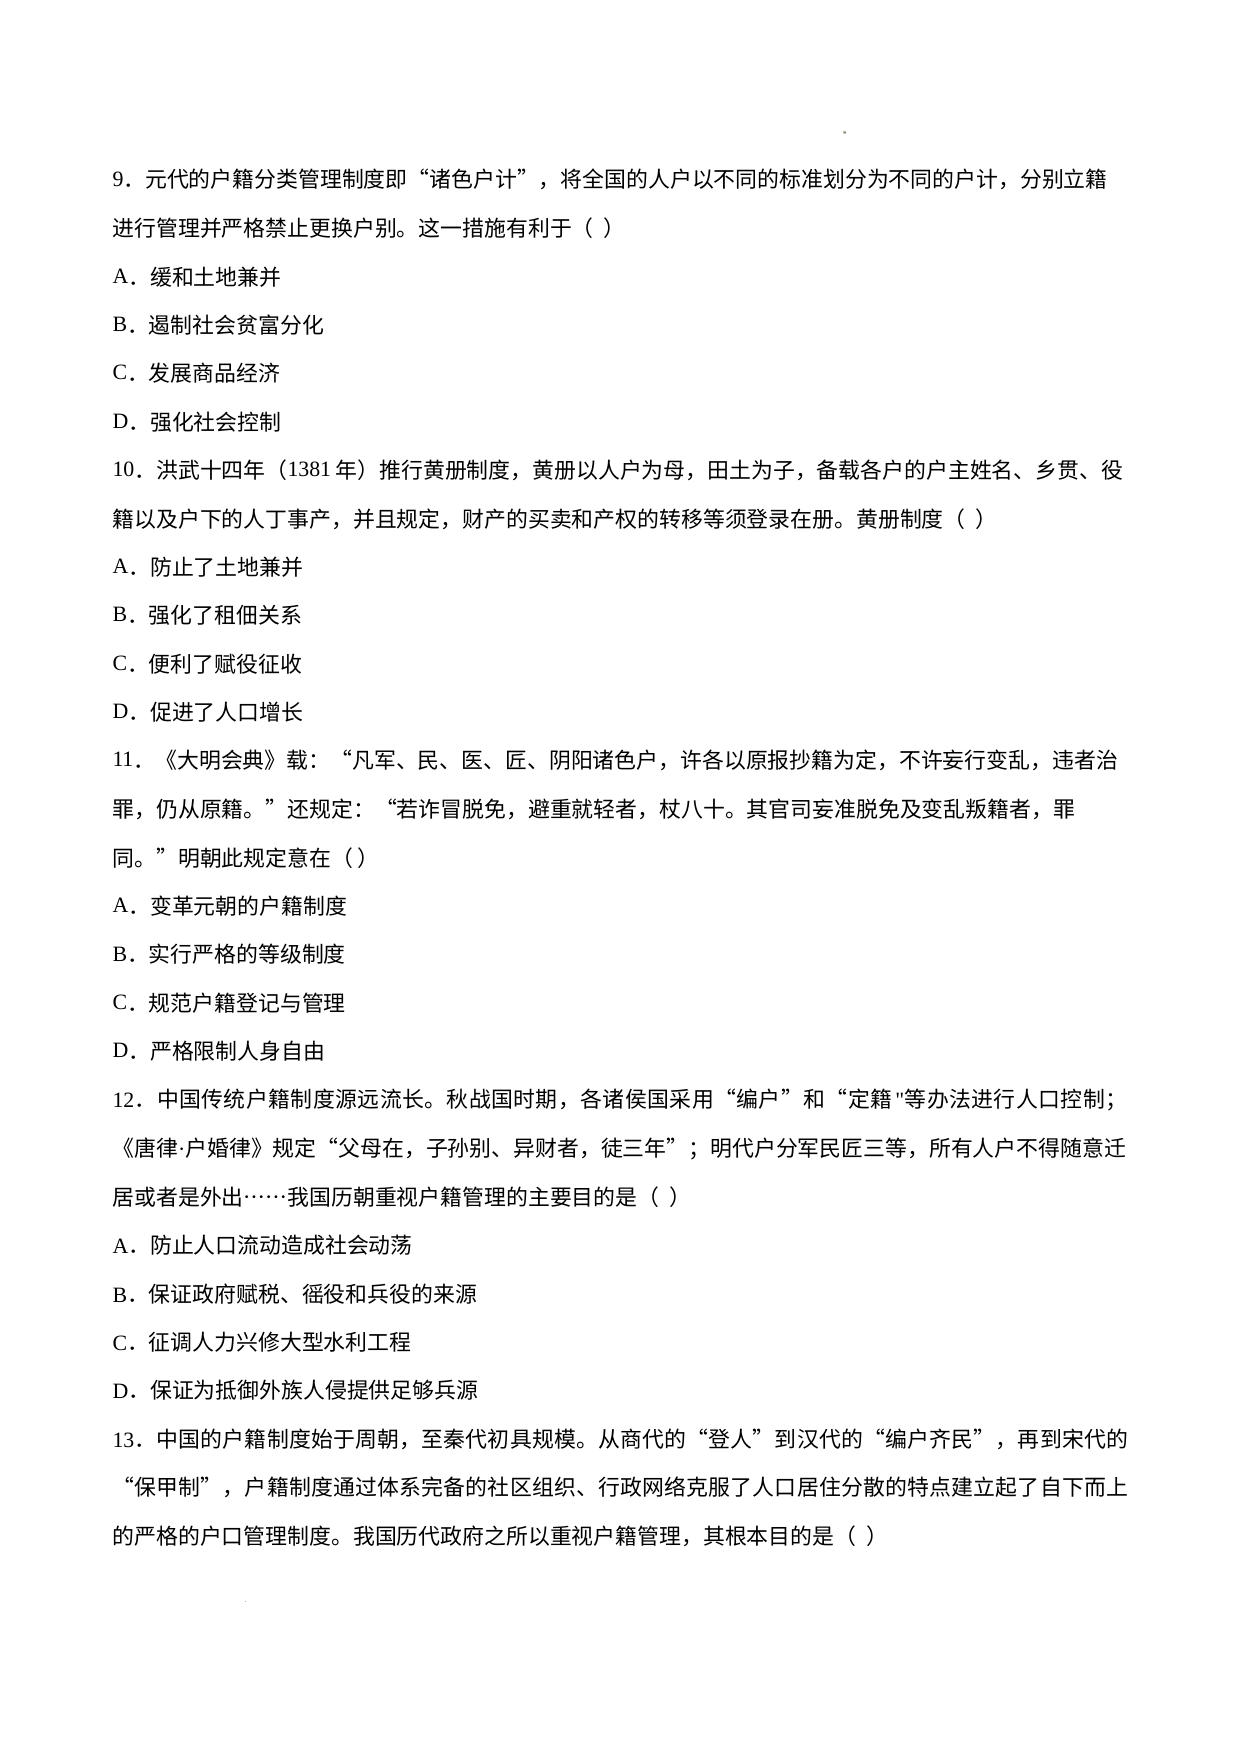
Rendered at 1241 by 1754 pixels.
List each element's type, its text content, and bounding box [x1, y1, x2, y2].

text B．强化了租佃关系 [112, 598, 1128, 630]
text A．缓和土地兼并 [112, 259, 1128, 292]
text 9．元代的户籍分类管理制度即“诸色户计”，将全国的人户以不同的标准划分为不同的户计，分别立籍进行管理并严格禁止更换户别。这一措施有利于（ ） [112, 162, 1128, 243]
text B．实行严格的等级制度 [112, 937, 1128, 969]
text B．遏制社会贫富分化 [112, 307, 1128, 340]
text C．便利了赋役征收 [112, 646, 1128, 679]
text D．强化社会控制 [112, 404, 1128, 437]
text 10．洪武十四年（1381年）推行黄册制度，黄册以人户为母，田土为子，备载各户的户主姓名、乡贯、役籍以及户下的人丁事产，并且规定，财产的买卖和产权的转移等须登录在册。黄册制度（ ） [112, 452, 1128, 534]
text D．促进了人口增长 [112, 694, 1128, 727]
text 12．中国传统户籍制度源远流长。秋战国时期，各诸侯国采用“编户”和“定籍"等办法进行人口控制；《唐律·户婚律》规定“父母在，子孙别、异财者，徒三年”；明代户分军民匠三等，所有人户不得随意迁居或者是外出……我国历朝重视户籍管理的主要目的是（ ） [112, 1082, 1128, 1212]
text C．征调人力兴修大型水利工程 [112, 1324, 1128, 1357]
text A．变革元朝的户籍制度 [112, 889, 1128, 921]
text C．规范户籍登记与管理 [112, 985, 1128, 1018]
text B．保证政府赋税、徭役和兵役的来源 [112, 1276, 1128, 1309]
text 13．中国的户籍制度始于周朝，至秦代初具规模。从商代的“登人”到汉代的“编户齐民”，再到宋代的“保甲制”，户籍制度通过体系完备的社区组织、行政网络克服了人口居住分散的特点建立起了自下而上的严格的户口管理制度。我国历代政府之所以重视户籍管理，其根本目的是（ ） [112, 1421, 1128, 1551]
text D．严格限制人身自由 [112, 1034, 1128, 1066]
text A．防止了土地兼并 [112, 549, 1128, 582]
text C．发展商品经济 [112, 356, 1128, 388]
text 11．《大明会典》载：“凡军、民、医、匠、阴阳诸色户，许各以原报抄籍为定，不许妄行变乱，违者治罪，仍从原籍。”还规定：“若诈冒脱免，避重就轻者，杖八十。其官司妄准脱免及变乱叛籍者，罪同。”明朝此规定意在（ ） [112, 743, 1128, 873]
text A．防止人口流动造成社会动荡 [112, 1228, 1128, 1260]
text D．保证为抵御外族人侵提供足够兵源 [112, 1373, 1128, 1405]
